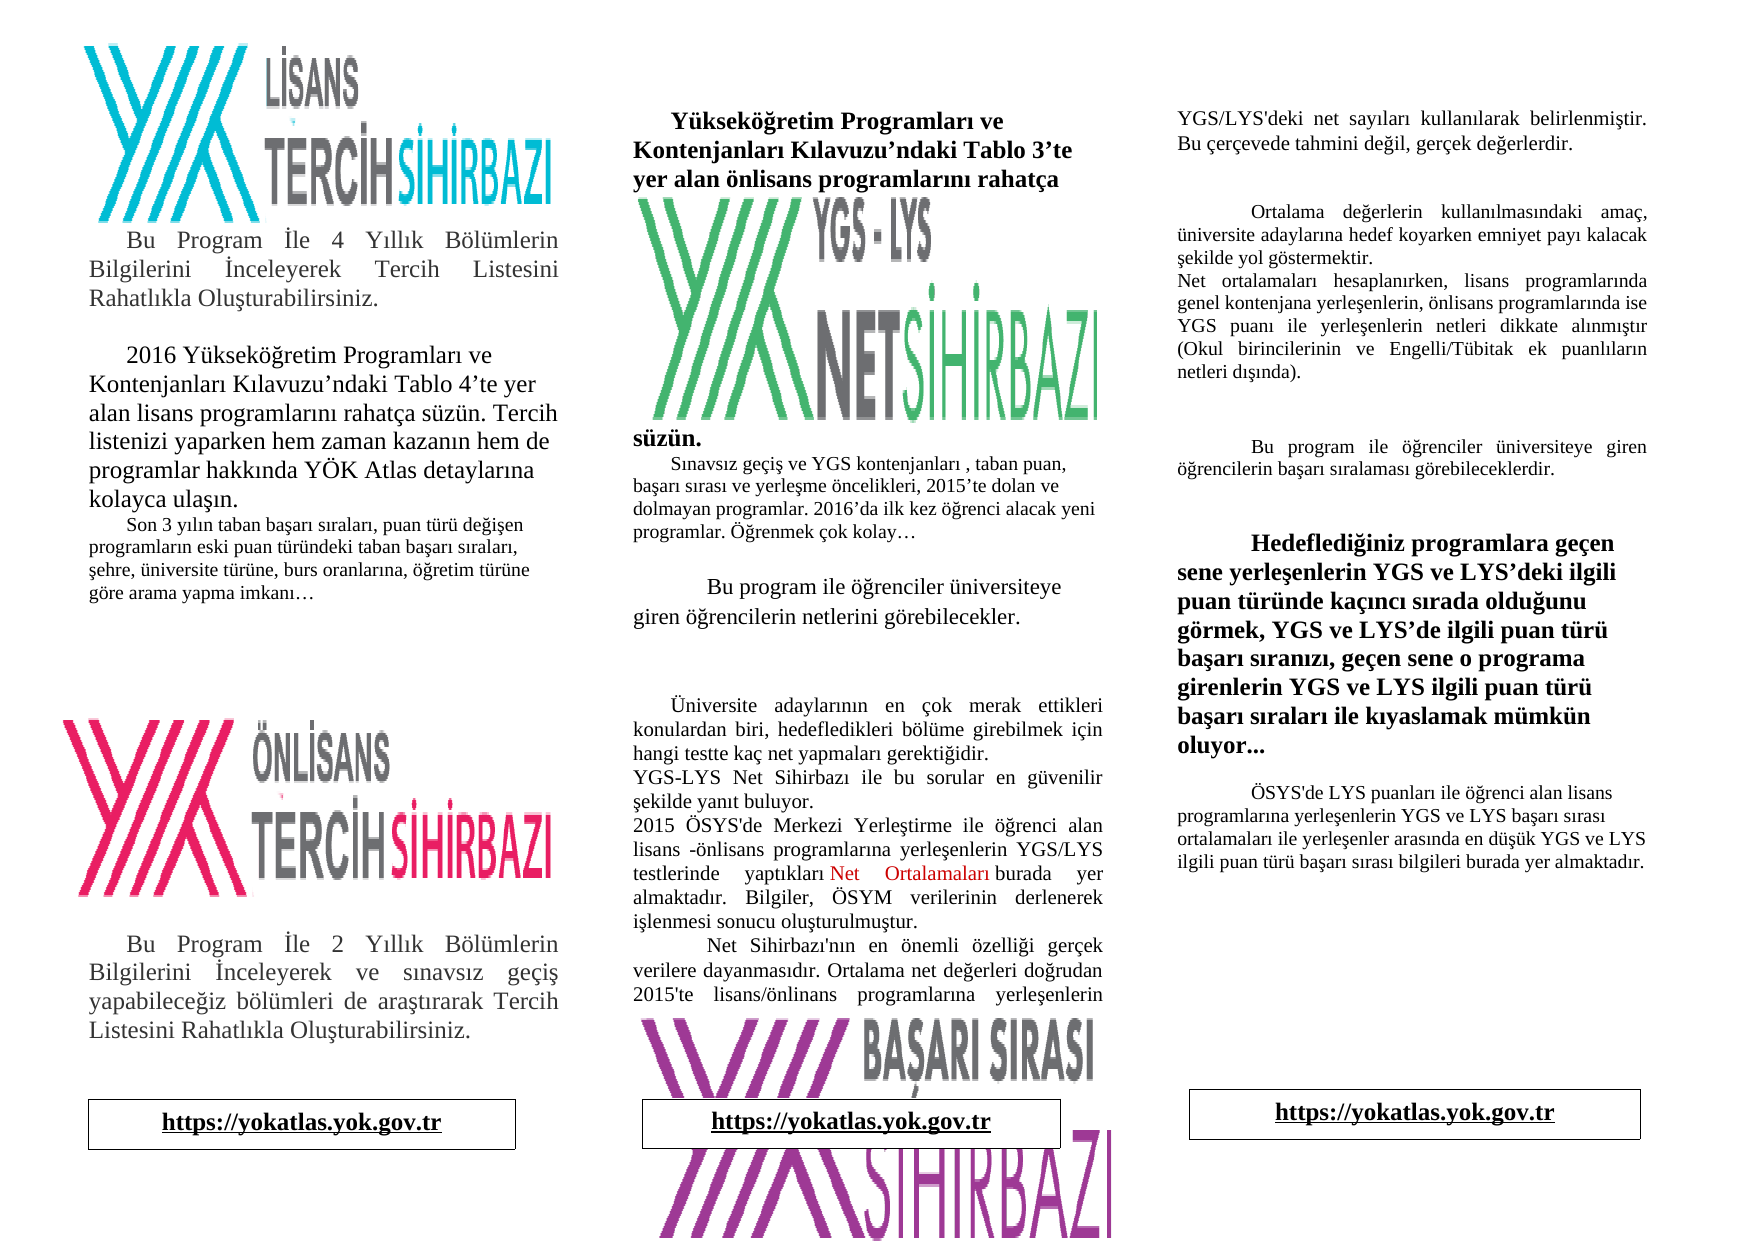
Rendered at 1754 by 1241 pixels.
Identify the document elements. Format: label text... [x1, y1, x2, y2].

picture [639, 1018, 1112, 1241]
picture [62, 704, 553, 900]
text Net ortalamaları hesaplanırken, lisans programlarında genel kontenjana yerleşenlerin, önlisans programlarında ise YGS puanı ile yerleşenlerin netleri dikkate alınmıştır (Okul birincilerinin ve Engelli/Tübitak ek puanlıların netleri dışında). [1177, 268, 1648, 383]
text Net Sihirbazı'nın en önemli özelliği gerçek verilere dayanmasıdır. Ortalama net değerleri doğrudan 2015'te lisans/önlinans programlarına yerleşenlerin YGS/LYS'deki net sayıları kullanılarak belirlenmiştir. Bu çerçevede tahmini değil, gerçek değerlerdir. [633, 933, 1103, 1006]
text Sınavsız geçiş ve YGS kontenjanları , taban puan, başarı sırası ve yerleşme öncelikleri, 2015’te dolan ve dolmayan programlar. 2016’da ilk kez öğrenci alacak yeni programlar. Öğrenmek çok kolay… [633, 452, 1103, 543]
text Net Sihirbazı'nın en önemli özelliği gerçek verilere dayanmasıdır. Ortalama net değerleri doğrudan 2015'te lisans/önlinans programlarına yerleşenlerin YGS/LYS'deki net sayıları kullanılarak belirlenmiştir. Bu çerçevede tahmini değil, gerçek değerlerdir. [1177, 106, 1648, 154]
text Bu program ile öğrenciler üniversiteye giren öğrencilerin başarı sıralaması görebileceklerdir. [1177, 434, 1648, 480]
text Son 3 yılın taban başarı sıraları, puan türü değişen programların eski puan türündeki taban başarı sıraları, şehre, üniversite türüne, burs oranlarına, öğretim türüne göre arama yapma imkanı… [89, 513, 559, 604]
text Hedeflediğiniz programlara geçen sene yerleşenlerin YGS ve LYS’deki ilgili puan türünde kaçıncı sırada olduğunu görmek, YGS ve LYS’de ilgili puan türü başarı sıranızı, geçen sene o programa girenlerin YGS ve LYS ilgili puan türü başarı sıraları ile kıyaslamak mümkün oluyor... [1177, 528, 1648, 758]
picture [637, 197, 1097, 423]
text YGS-LYS Net Sihirbazı ile bu sorular en güvenilir şekilde yanıt buluyor. [633, 765, 1103, 813]
text 2016 Yükseköğretim Programları ve Kontenjanları Kılavuzu’ndaki Tablo 4’te yer alan lisans programlarını rahatça süzün. Tercih listenizi yaparken hem zaman kazanın hem de programlar hakkında YÖK Atlas detaylarına kolayca ulaşın. [89, 340, 559, 513]
text Ortalama değerlerin kullanılmasındaki amaç, üniversite adaylarına hedef koyarken emniyet payı kalacak şekilde yol göstermektir. [1177, 200, 1648, 268]
picture [83, 30, 553, 226]
text ÖSYS'de LYS puanları ile öğrenci alan lisans programlarına yerleşenlerin YGS ve LYS başarı sırası ortalamaları ile yerleşenler arasında en düşük YGS ve LYS ilgili puan türü başarı sırası bilgileri burada yer almaktadır. [1177, 781, 1648, 873]
text Üniversite adaylarının en çok merak ettikleri konulardan biri, hedefledikleri bölüme girebilmek için hangi testte kaç net yapmaları gerektiğidir. [633, 693, 1103, 765]
text 2015 ÖSYS'de Merkezi Yerleştirme ile öğrenci alan lisans -önlisans programlarına yerleşenlerin YGS/LYS testlerinde yaptıkları Net Ortalamaları burada yer almaktadır. Bilgiler, ÖSYM verilerinin derlenerek işlenmesi sonucu oluşturulmuştur. [633, 813, 1103, 933]
text Bu program ile öğrenciler üniversiteye giren öğrencilerin netlerini görebilecekler. [633, 573, 1103, 629]
text Bu Program İle 4 Yıllık Bölümlerin Bilgilerini İnceleyerek Tercih Listesini Rahatlıkla Oluşturabilirsiniz. [89, 106, 559, 311]
